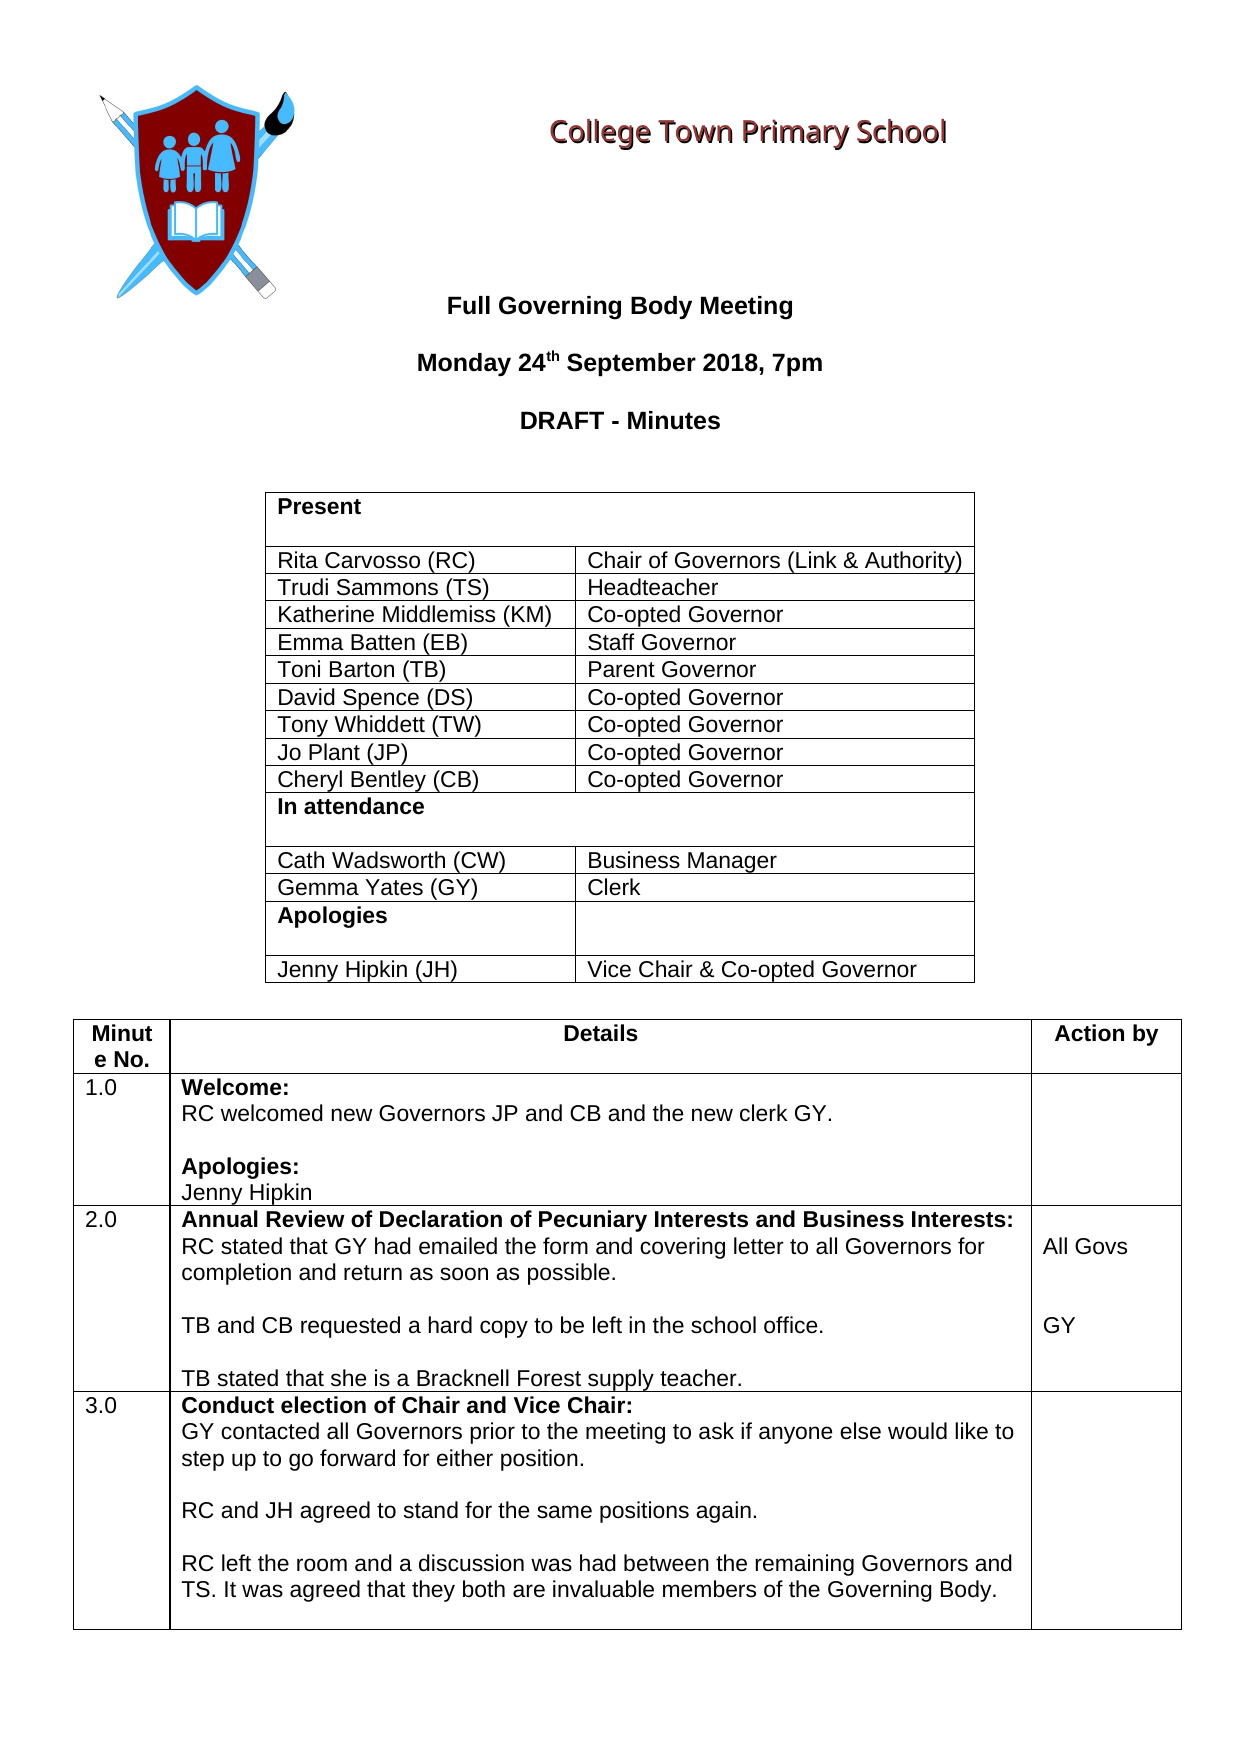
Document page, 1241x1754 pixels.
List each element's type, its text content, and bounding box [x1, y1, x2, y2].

table_cell [1032, 1392, 1181, 1629]
table_cell Co-opted Governor [576, 711, 974, 737]
table_cell Co-opted Governor [576, 766, 974, 792]
table_cell Vice Chair & Co-opted Governor [576, 956, 974, 982]
picture [60, 59, 332, 331]
table_cell Headteacher [576, 574, 974, 600]
table_cell Annual Review of Declaration of Pecuniary Interests and Business Interests: RC stated that GY had emailed the form and covering letter to all Governors for completion and return as soon as possible. TB and CB requested a hard copy to be left in the school office. TB stated that she is a Bracknell Forest supply teacher. [171, 1206, 1031, 1391]
table_cell Co-opted Governor [576, 739, 974, 765]
table_cell Tony Whiddett (TW) [266, 711, 575, 737]
table_cell Apologies [266, 902, 575, 954]
table_cell Co-opted Governor [576, 601, 974, 628]
table_cell Welcome: RC welcomed new Governors JP and CB and the new clerk GY. Apologies: Jenny Hipkin [171, 1074, 1031, 1205]
table_cell Cheryl Bentley (CB) [266, 766, 575, 792]
table_cell Parent Governor [576, 656, 974, 683]
table_cell Staff Governor [576, 629, 974, 655]
table_cell Emma Batten (EB) [266, 629, 575, 655]
text Monday 24th September 2018, 7pm [118, 348, 1122, 377]
table_cell Clerk [576, 874, 974, 901]
text DRAFT - Minutes [118, 406, 1122, 434]
table_cell Gemma Yates (GY) [266, 874, 575, 901]
table_cell [1032, 1074, 1181, 1205]
table_cell 2.0 [74, 1206, 169, 1391]
table_cell Rita Carvosso (RC) [266, 547, 575, 573]
table_cell Katherine Middlemiss (KM) [266, 601, 575, 628]
table_cell Co-opted Governor [576, 684, 974, 710]
table_cell Trudi Sammons (TS) [266, 574, 575, 600]
table_cell [576, 902, 974, 954]
table_cell Jenny Hipkin (JH) [266, 956, 575, 982]
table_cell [171, 1392, 1031, 1629]
table_header Minute No. [74, 1020, 169, 1073]
text Full Governing Body Meeting [347, 291, 1122, 319]
table_cell Chair of Governors (Link & Authority) [576, 547, 974, 573]
table_cell 3.0 [74, 1392, 169, 1629]
table_cell All Govs GY [1032, 1206, 1181, 1391]
table_cell Business Manager [576, 847, 974, 873]
table_cell 1.0 [74, 1074, 169, 1205]
table_header Present [266, 493, 974, 546]
table_cell Jo Plant (JP) [266, 739, 575, 765]
table_cell Toni Barton (TB) [266, 656, 575, 683]
table_cell Cath Wadsworth (CW) [266, 847, 575, 873]
table_cell In attendance [266, 793, 974, 846]
table_header Action by [1032, 1020, 1181, 1073]
table_cell David Spence (DS) [266, 684, 575, 710]
table_header Details [171, 1020, 1031, 1073]
